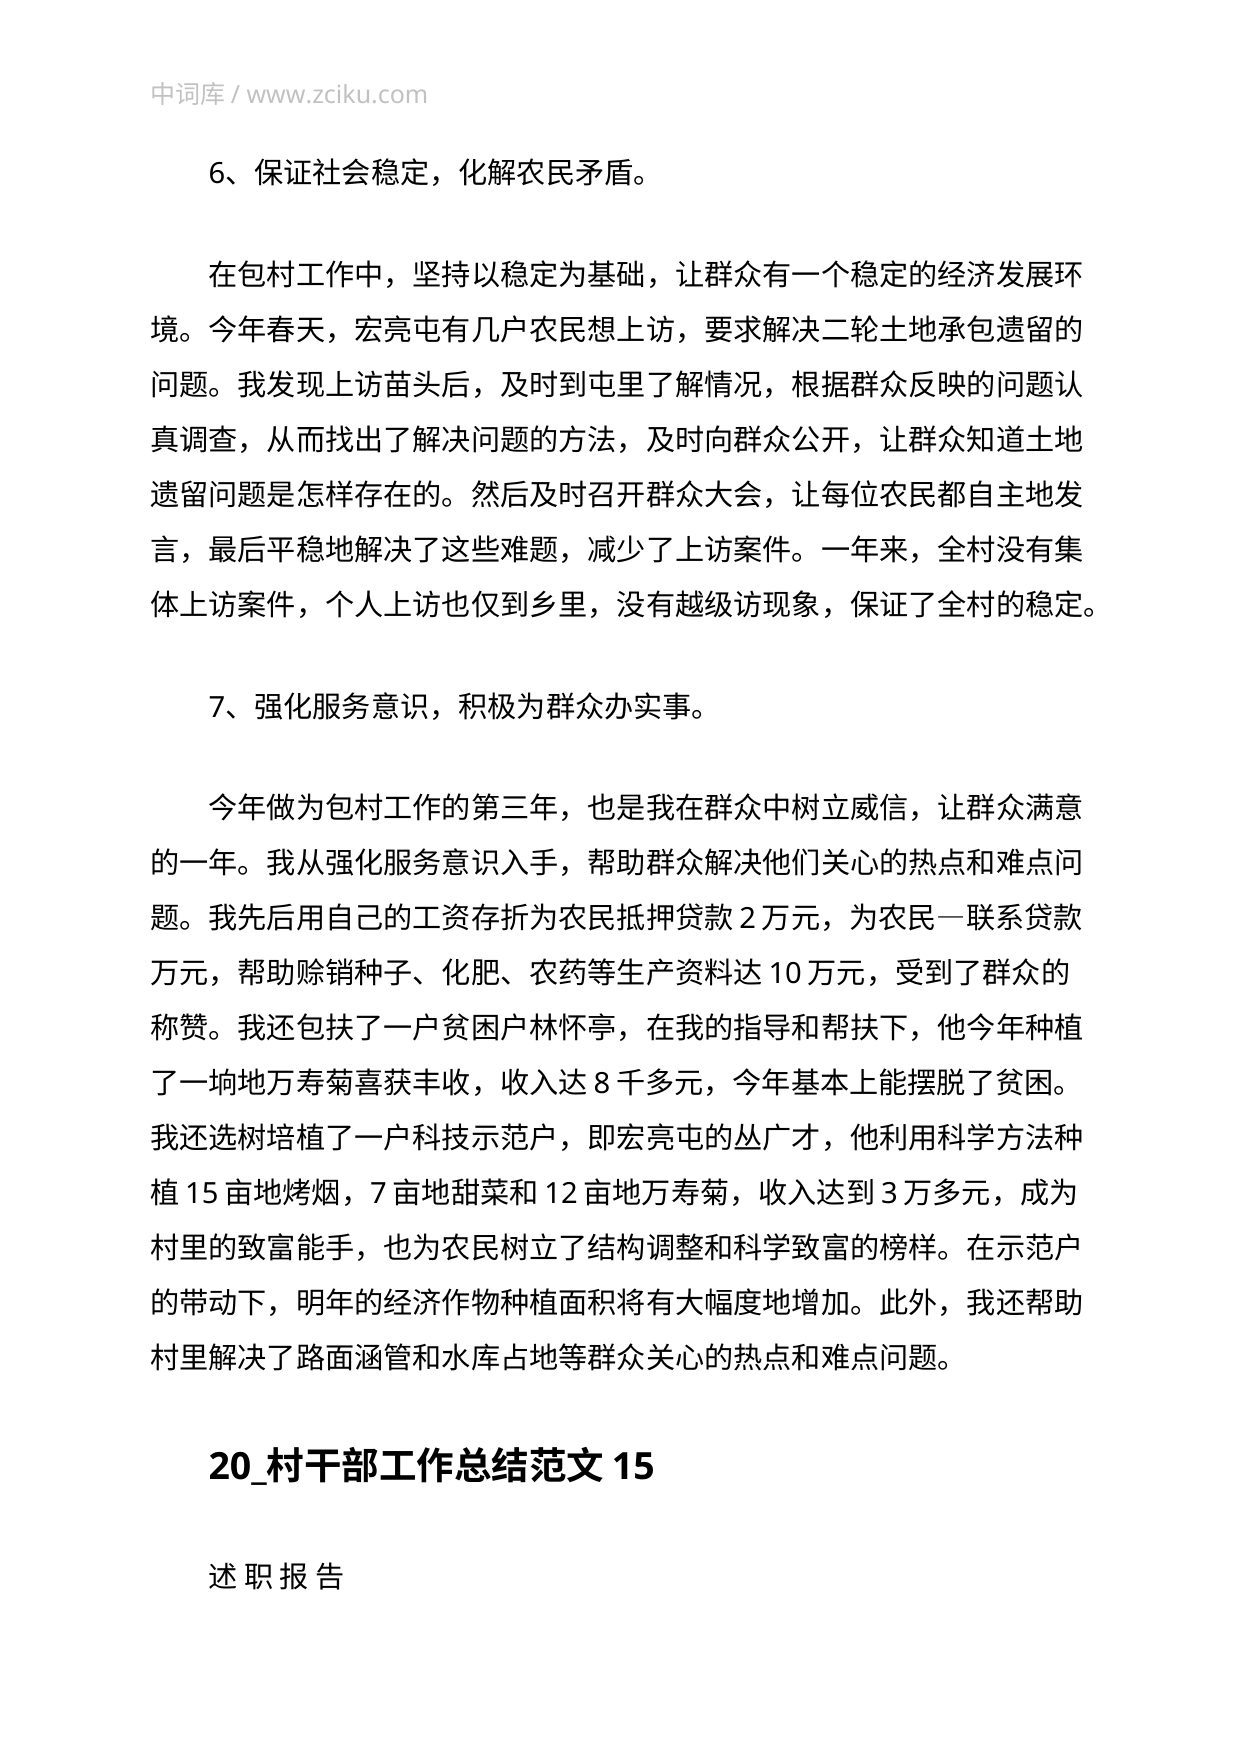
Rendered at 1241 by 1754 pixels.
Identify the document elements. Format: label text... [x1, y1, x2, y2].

text 7、强化服务意识，积极为群众办实事。 [150, 683, 1090, 726]
text 述 职 报 告 [150, 1554, 1090, 1596]
text 今年做为包村工作的第三年，也是我在群众中树立威信，让群众满意的一年。我从强化服务意识入手，帮助群众解决他们关心的热点和难点问题。我先后用自己的工资存折为农民抵押贷款2万元，为农民—联系贷款万元，帮助赊销种子、化肥、农药等生产资料达10万元，受到了群众的称赞。我还包扶了一户贫困户林怀亭，在我的指导和帮扶下，他今年种植了一垧地万寿菊喜获丰收，收入达8千多元，今年基本上能摆脱了贫困。我还选树培植了一户科技示范户，即宏亮屯的丛广才，他利用科学方法种植15亩地烤烟，7亩地甜菜和12亩地万寿菊，收入达到3万多元，成为村里的致富能手，也为农民树立了结构调整和科学致富的榜样。在示范户的带动下，明年的经济作物种植面积将有大幅度地增加。此外，我还帮助村里解决了路面涵管和水库占地等群众关心的热点和难点问题。 [150, 785, 1090, 1377]
text 6、保证社会稳定，化解农民矛盾。 [150, 150, 1090, 192]
text 20_村干部工作总结范文15 [150, 1436, 1090, 1491]
text 在包村工作中，坚持以稳定为基础，让群众有一个稳定的经济发展环境。今年春天，宏亮屯有几户农民想上访，要求解决二轮土地承包遗留的问题。我发现上访苗头后，及时到屯里了解情况，根据群众反映的问题认真调查，从而找出了解决问题的方法，及时向群众公开，让群众知道土地遗留问题是怎样存在的。然后及时召开群众大会，让每位农民都自主地发言，最后平稳地解决了这些难题，减少了上访案件。一年来，全村没有集体上访案件，个人上访也仅到乡里，没有越级访现象，保证了全村的稳定。 [150, 252, 1090, 624]
